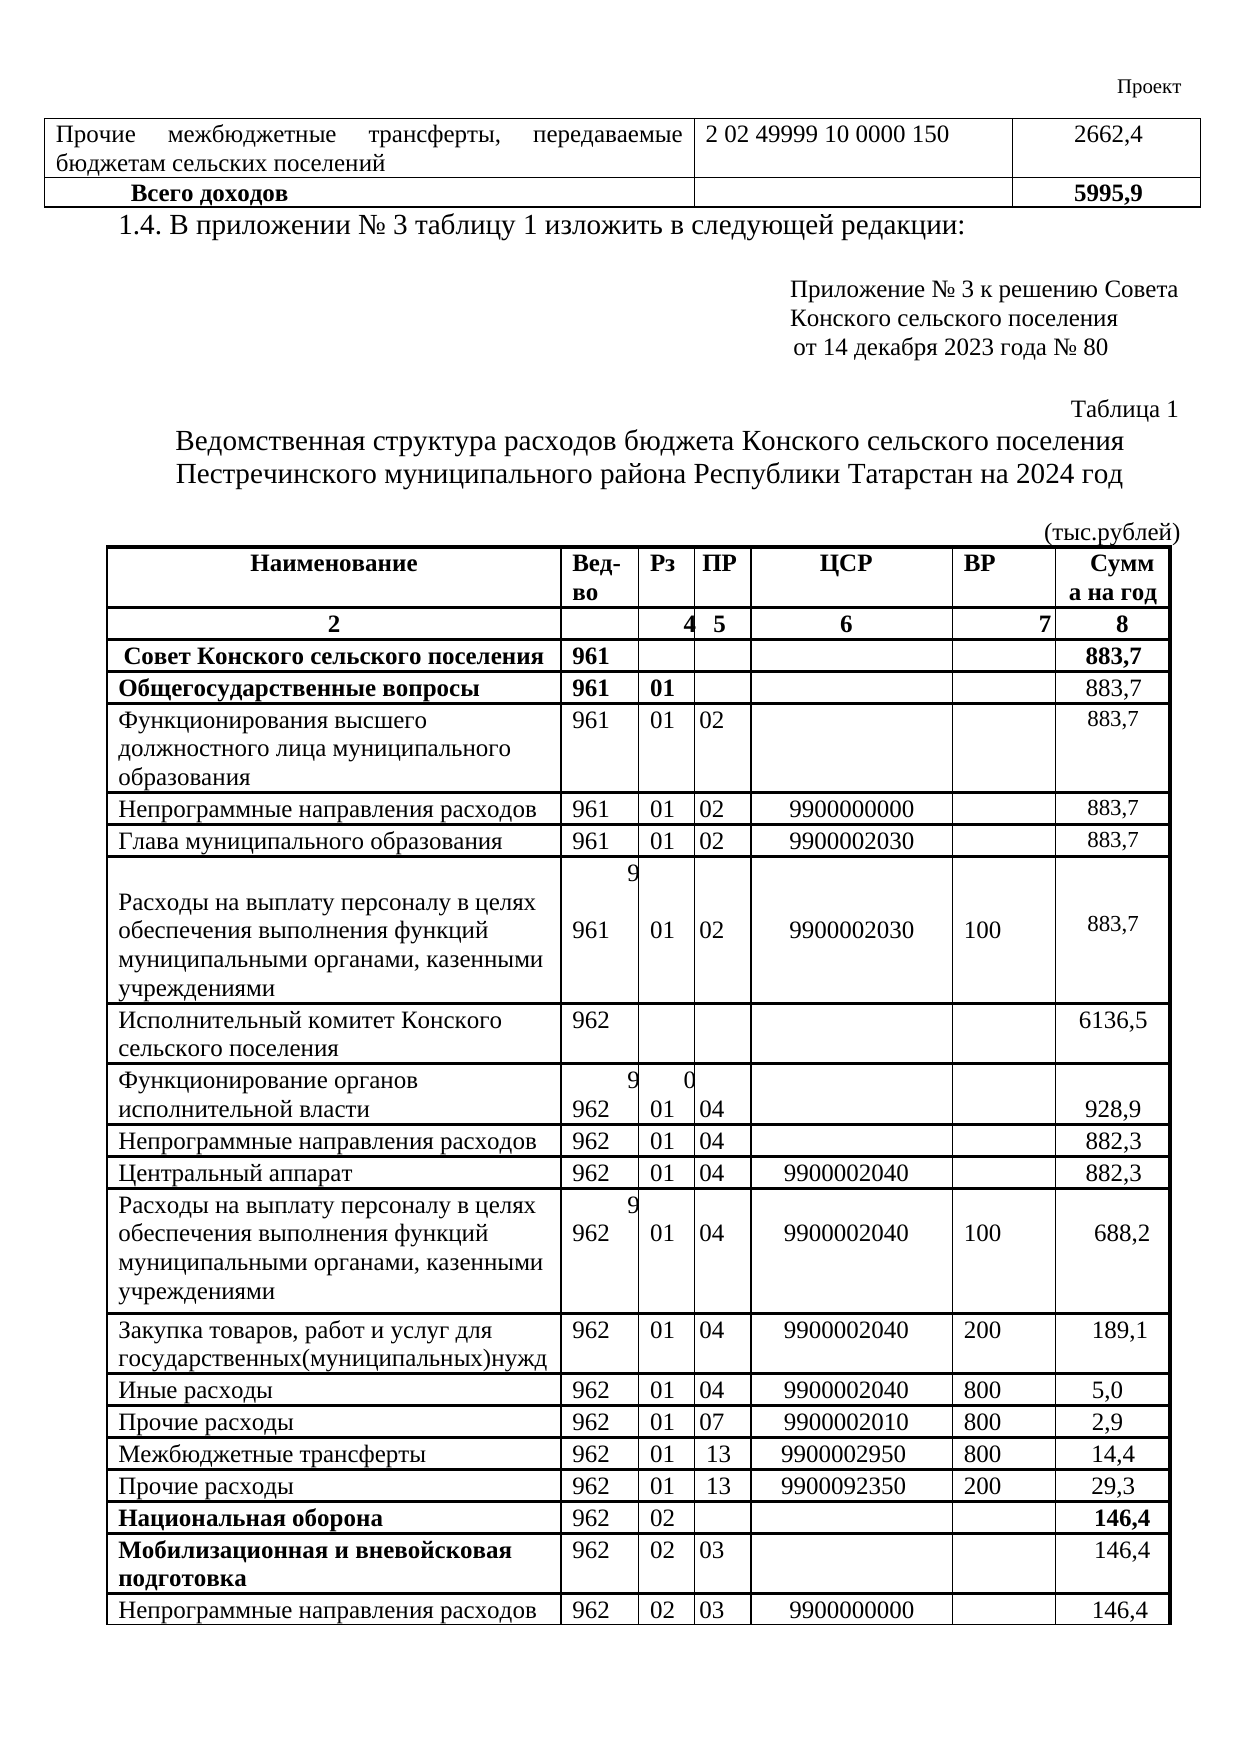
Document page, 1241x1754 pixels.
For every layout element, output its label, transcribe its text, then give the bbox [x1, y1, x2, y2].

table_cell Прочие расходы [108, 1471, 560, 1500]
table_cell Непрограммные направления расходов [108, 794, 560, 823]
table_cell 001 [639, 1065, 694, 1123]
table_cell 882,3 [1056, 1126, 1168, 1155]
table_cell 9900002010 [752, 1407, 952, 1436]
text Приложение № 3 к решению Совета [709, 274, 1181, 303]
table_cell 9 961 [562, 858, 638, 1002]
table_cell 146,4 [1056, 1535, 1168, 1592]
table_cell 9962 [562, 1190, 638, 1312]
table_cell 962 [562, 1158, 638, 1187]
table_cell 2,9 [1056, 1407, 1168, 1436]
table_cell [695, 178, 1012, 206]
table_cell 04 [695, 1375, 750, 1404]
table_cell Межбюджетные трансферты [108, 1439, 560, 1468]
table_cell 9900002040 [752, 1315, 952, 1372]
table_cell [953, 1005, 1055, 1062]
table_cell 883,7 [1056, 641, 1168, 670]
text Конского сельского поселения [709, 303, 1181, 332]
table_cell 9900002040 [752, 1375, 952, 1404]
table_header ВР [953, 549, 1055, 606]
table_cell 02 [639, 1595, 694, 1624]
table_cell 6 [752, 609, 952, 638]
table_cell 29,3 [1056, 1471, 1168, 1500]
table_cell 03 [695, 1535, 750, 1592]
table_cell Всего доходов [45, 178, 694, 206]
table_cell 200 [953, 1471, 1055, 1500]
table_cell 883,7 [1056, 858, 1168, 1002]
table_cell [752, 673, 952, 702]
table_header ПР [695, 549, 750, 606]
table_cell [752, 1503, 952, 1532]
table_cell Расходы на выплату персоналу в целях обеспечения выполнения функций муниципальными органами, казенными учреждениями [108, 1190, 560, 1312]
table_cell [695, 641, 750, 670]
table_cell Функционирования высшего должностного лица муниципального образования [108, 705, 560, 791]
table_cell [953, 705, 1055, 791]
table_cell 04 [695, 1190, 750, 1312]
table_cell 01 [639, 705, 694, 791]
table_cell 9900002040 [752, 1158, 952, 1187]
table_cell 962 [562, 1315, 638, 1372]
table_cell 962 [562, 1471, 638, 1500]
table_cell 02 [639, 1535, 694, 1592]
table_cell 01 [639, 826, 694, 855]
table_cell 01 [639, 858, 694, 1002]
table_cell [953, 1126, 1055, 1155]
table_cell 6136,5 [1056, 1005, 1168, 1062]
table_cell Расходы на выплату персоналу в целях обеспечения выполнения функций муниципальными органами, казенными учреждениями [108, 858, 560, 1002]
table_cell 01 [639, 1375, 694, 1404]
table_cell 02 [695, 705, 750, 791]
table_cell 2662,4 [1013, 119, 1200, 177]
table_cell 01 [639, 1439, 694, 1468]
table_cell 883,7 [1056, 673, 1168, 702]
table_cell 4 [639, 609, 694, 638]
table_cell 800 [953, 1439, 1055, 1468]
table_cell 961 [562, 826, 638, 855]
table_cell 883,7 [1056, 794, 1168, 823]
table_cell 5 [695, 609, 750, 638]
table_cell 02 [695, 794, 750, 823]
table_cell 9900000000 [752, 1595, 952, 1624]
table_cell 02 [695, 826, 750, 855]
table_cell 961 [562, 794, 638, 823]
table_cell 9900002030 [752, 826, 952, 855]
table_cell 100 [953, 1190, 1055, 1312]
table_cell [953, 794, 1055, 823]
table_cell 02 [639, 1503, 694, 1532]
text Таблица 1 [118, 394, 1181, 423]
table_cell [953, 826, 1055, 855]
text Пестречинского муниципального района Республики Татарстан на 2024 год [118, 457, 1181, 490]
table_cell 9900002030 [752, 858, 952, 1002]
table_header Рз [639, 549, 694, 606]
table_cell 01 [639, 1126, 694, 1155]
table_cell 928,9 [1056, 1065, 1168, 1123]
table_cell 189,1 [1056, 1315, 1168, 1372]
table_cell 01 [639, 1190, 694, 1312]
table_cell [953, 1065, 1055, 1123]
table_cell 04 [695, 1315, 750, 1372]
table_cell [953, 1535, 1055, 1592]
table_cell [752, 641, 952, 670]
table_cell 9900000000 [752, 794, 952, 823]
table_cell 5995,9 [1013, 178, 1200, 206]
table_cell 03 [695, 1595, 750, 1624]
table_header Сумма на год [1056, 549, 1168, 606]
table_cell 9900002040 [752, 1190, 952, 1312]
table_cell 01 [639, 1158, 694, 1187]
table_cell 04 [695, 1065, 750, 1123]
table_cell 9900002950 [752, 1439, 952, 1468]
table_cell Непрограммные направления расходов [108, 1595, 560, 1624]
table_cell 962 [562, 1407, 638, 1436]
table_cell 100 [953, 858, 1055, 1002]
table_cell 962 [562, 1439, 638, 1468]
table_cell 04 [695, 1126, 750, 1155]
table_cell [695, 1005, 750, 1062]
table_cell [953, 641, 1055, 670]
table_cell [752, 1065, 952, 1123]
table_header Наименование [108, 549, 560, 606]
table_cell [953, 1503, 1055, 1532]
table_cell [752, 1005, 952, 1062]
table_cell 962 [562, 1375, 638, 1404]
table_cell 961 [562, 673, 638, 702]
table_cell [752, 1535, 952, 1592]
table_cell Закупка товаров, работ и услуг для государственных(муниципальных)нужд [108, 1315, 560, 1372]
table_cell [752, 1126, 952, 1155]
table_cell [953, 1595, 1055, 1624]
table_cell 13 [695, 1471, 750, 1500]
table_cell 962 [562, 1503, 638, 1532]
table_cell 962 [562, 1005, 638, 1062]
table_cell [953, 1158, 1055, 1187]
table_cell Общегосударственные вопросы [108, 673, 560, 702]
table_cell 13 [695, 1439, 750, 1468]
table_cell [953, 673, 1055, 702]
text Ведомственная структура расходов бюджета Конского сельского поселения [118, 423, 1181, 457]
table_cell 146,4 [1056, 1503, 1168, 1532]
table_cell 200 [953, 1315, 1055, 1372]
table_cell 04 [695, 1158, 750, 1187]
table_cell 01 [639, 673, 694, 702]
table_cell 5,0 [1056, 1375, 1168, 1404]
table_cell 883,7 [1056, 705, 1168, 791]
table_cell [639, 641, 694, 670]
table_cell Исполнительный комитет Конского сельского поселения [108, 1005, 560, 1062]
text (тыс.рублей) [118, 517, 1181, 545]
table_cell 800 [953, 1375, 1055, 1404]
table_cell 01 [639, 1315, 694, 1372]
table_header ЦСР [752, 549, 952, 606]
table_cell [639, 1005, 694, 1062]
table_cell Центральный аппарат [108, 1158, 560, 1187]
table_cell 146,4 [1056, 1595, 1168, 1624]
table_cell 800 [953, 1407, 1055, 1436]
table_cell 01 [639, 1407, 694, 1436]
text от 14 декабря 2023 года № 80 [118, 332, 1181, 361]
table_cell 962 [562, 1595, 638, 1624]
table_cell 2 02 49999 10 0000 150 [695, 119, 1012, 177]
table_cell 883,7 [1056, 826, 1168, 855]
table_cell 01 [639, 794, 694, 823]
table_cell 02 [695, 858, 750, 1002]
table_cell 961 [562, 705, 638, 791]
table_cell 962 [562, 1126, 638, 1155]
table_cell 961 [562, 641, 638, 670]
table_cell 9900092350 [752, 1471, 952, 1500]
table_cell [562, 609, 638, 638]
table_cell 14,4 [1056, 1439, 1168, 1468]
table_cell 2 [108, 609, 560, 638]
table_cell Совет Конского сельского поселения [108, 641, 560, 670]
table_cell 7 [953, 609, 1055, 638]
text 1.4. В приложении № 3 таблицу 1 изложить в следующей редакции: [118, 208, 1181, 241]
table_cell Глава муниципального образования [108, 826, 560, 855]
table_cell 8 [1056, 609, 1168, 638]
table_cell [695, 673, 750, 702]
table_cell [752, 705, 952, 791]
table_cell Иные расходы [108, 1375, 560, 1404]
table_cell Национальная оборона [108, 1503, 560, 1532]
table_cell [695, 1503, 750, 1532]
table_cell Непрограммные направления расходов [108, 1126, 560, 1155]
table_cell 962 [562, 1535, 638, 1592]
table_cell 01 [639, 1471, 694, 1500]
table_cell Прочие межбюджетные трансферты, передаваемые бюджетам сельских поселений [45, 119, 694, 177]
table_cell 9962 [562, 1065, 638, 1123]
table_cell Прочие расходы [108, 1407, 560, 1436]
table_header Вед-во [562, 549, 638, 606]
table_cell Функционирование органов исполнительной власти [108, 1065, 560, 1123]
table_cell 688,2 [1056, 1190, 1168, 1312]
table_cell 882,3 [1056, 1158, 1168, 1187]
table_cell Мобилизационная и вневойсковая подготовка [108, 1535, 560, 1592]
table_cell 07 [695, 1407, 750, 1436]
